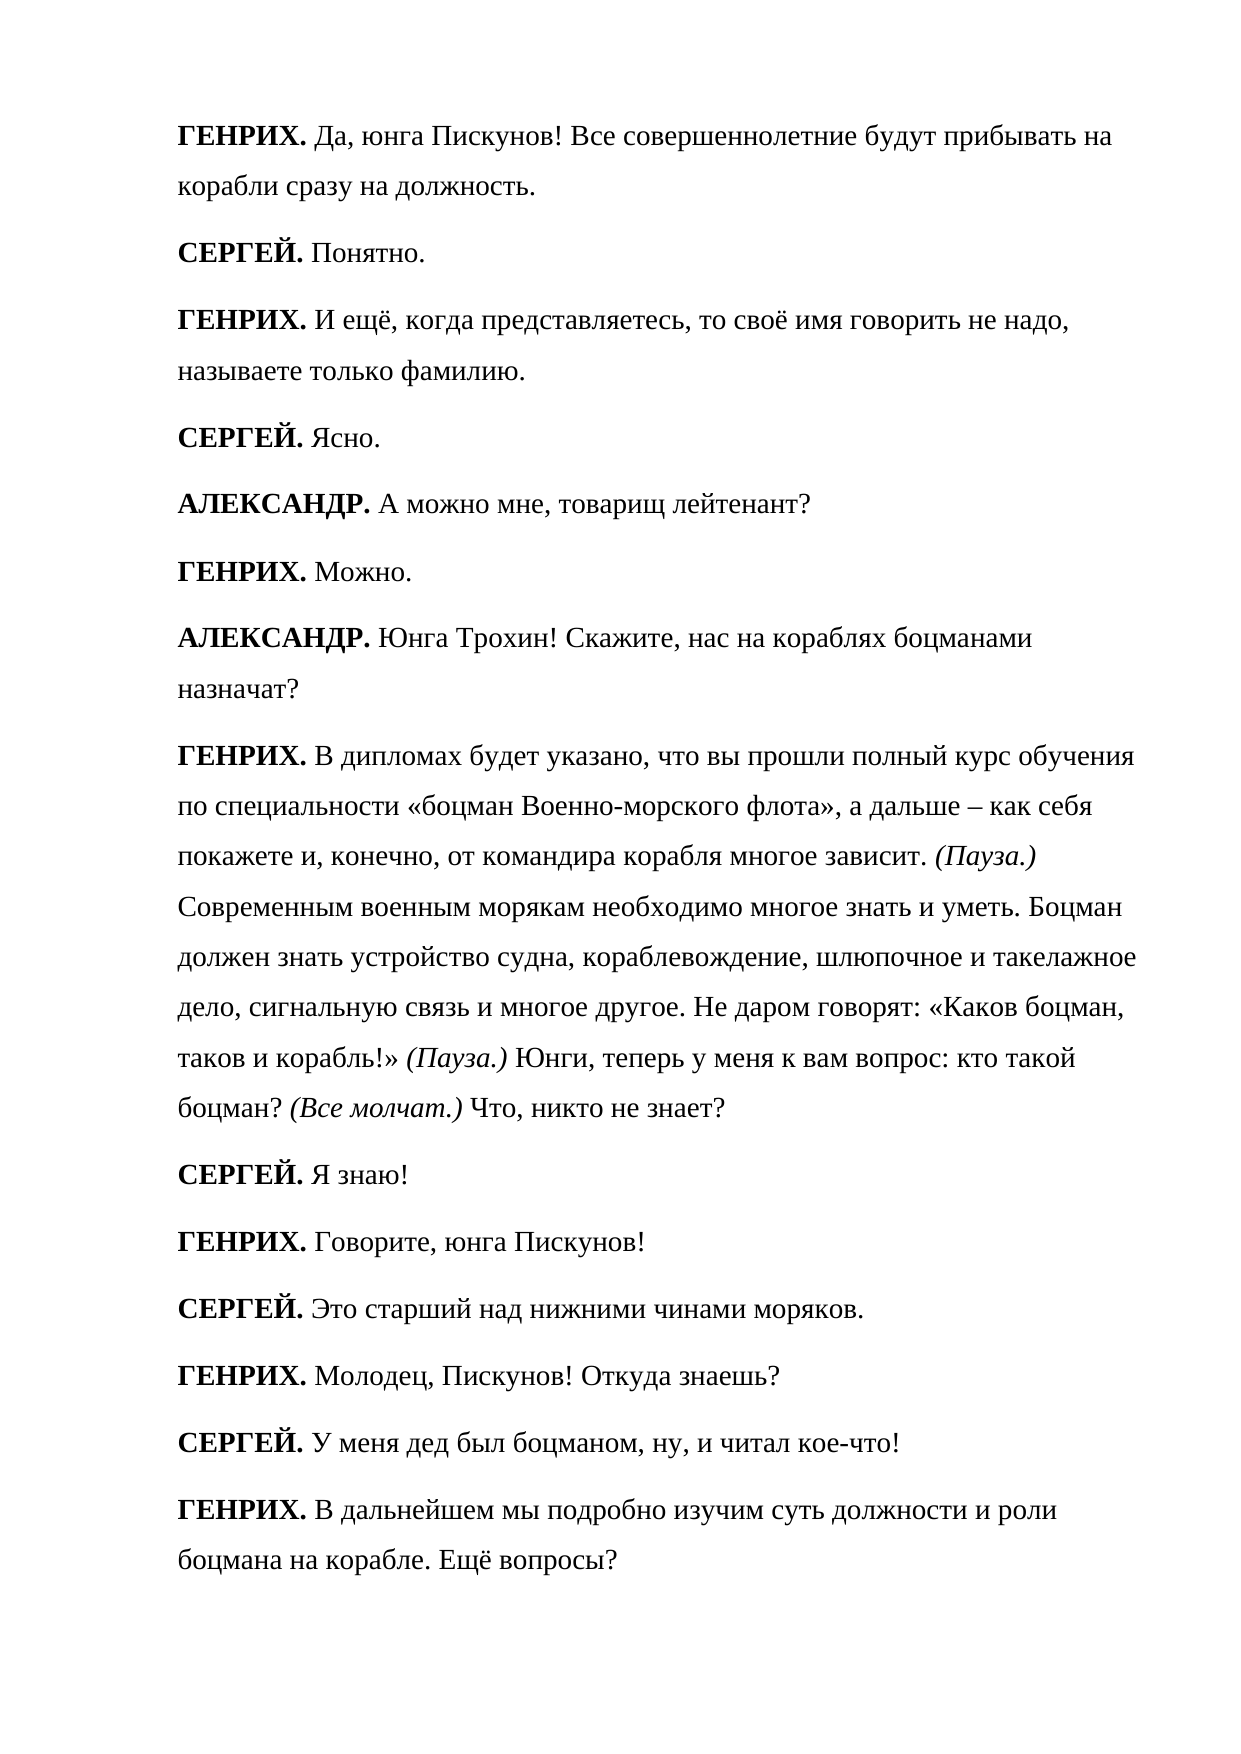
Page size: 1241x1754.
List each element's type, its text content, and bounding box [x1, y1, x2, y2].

text АЛЕКСАНДР. А можно мне, товарищ лейтенант? [177, 487, 1152, 520]
text ГЕНРИХ. В дипломах будет указано, что вы прошли полный курс обучения по специальности «боцман Военно-морского флота», а дальше – как себя покажете и, конечно, от командира корабля многое зависит. (Пауза.) Современным военным морякам необходимо многое знать и уметь. Боцман должен знать устройство судна, кораблевождение, шлюпочное и такелажное дело, сигнальную связь и многое другое. Не даром говорят: «Каков боцман, таков и корабль!» (Пауза.) Юнги, теперь у меня к вам вопрос: кто такой боцман? (Все молчат.) Что, никто не знает? [177, 738, 1152, 1124]
text ГЕНРИХ. В дальнейшем мы подробно изучим суть должности и роли боцмана на корабле. Ещё вопросы? [177, 1492, 1152, 1576]
text ГЕНРИХ. Да, юнга Пискунов! Все совершеннолетние будут прибывать на корабли сразу на должность. [177, 118, 1152, 202]
text ГЕНРИХ. И ещё, когда представляетесь, то своё имя говорить не надо, называете только фамилию. [177, 302, 1152, 386]
text СЕРГЕЙ. Понятно. [177, 235, 1152, 269]
text АЛЕКСАНДР. Юнга Трохин! Скажите, нас на кораблях боцманами назначат? [177, 621, 1152, 704]
text СЕРГЕЙ. Это старший над нижними чинами моряков. [177, 1291, 1152, 1324]
text ГЕНРИХ. Говорите, юнга Пискунов! [177, 1224, 1152, 1258]
text СЕРГЕЙ. У меня дед был боцманом, ну, и читал кое-что! [177, 1425, 1152, 1458]
text СЕРГЕЙ. Я знаю! [177, 1157, 1152, 1191]
text ГЕНРИХ. Можно. [177, 554, 1152, 587]
text ГЕНРИХ. Молодец, Пискунов! Откуда знаешь? [177, 1358, 1152, 1392]
text СЕРГЕЙ. Ясно. [177, 420, 1152, 453]
